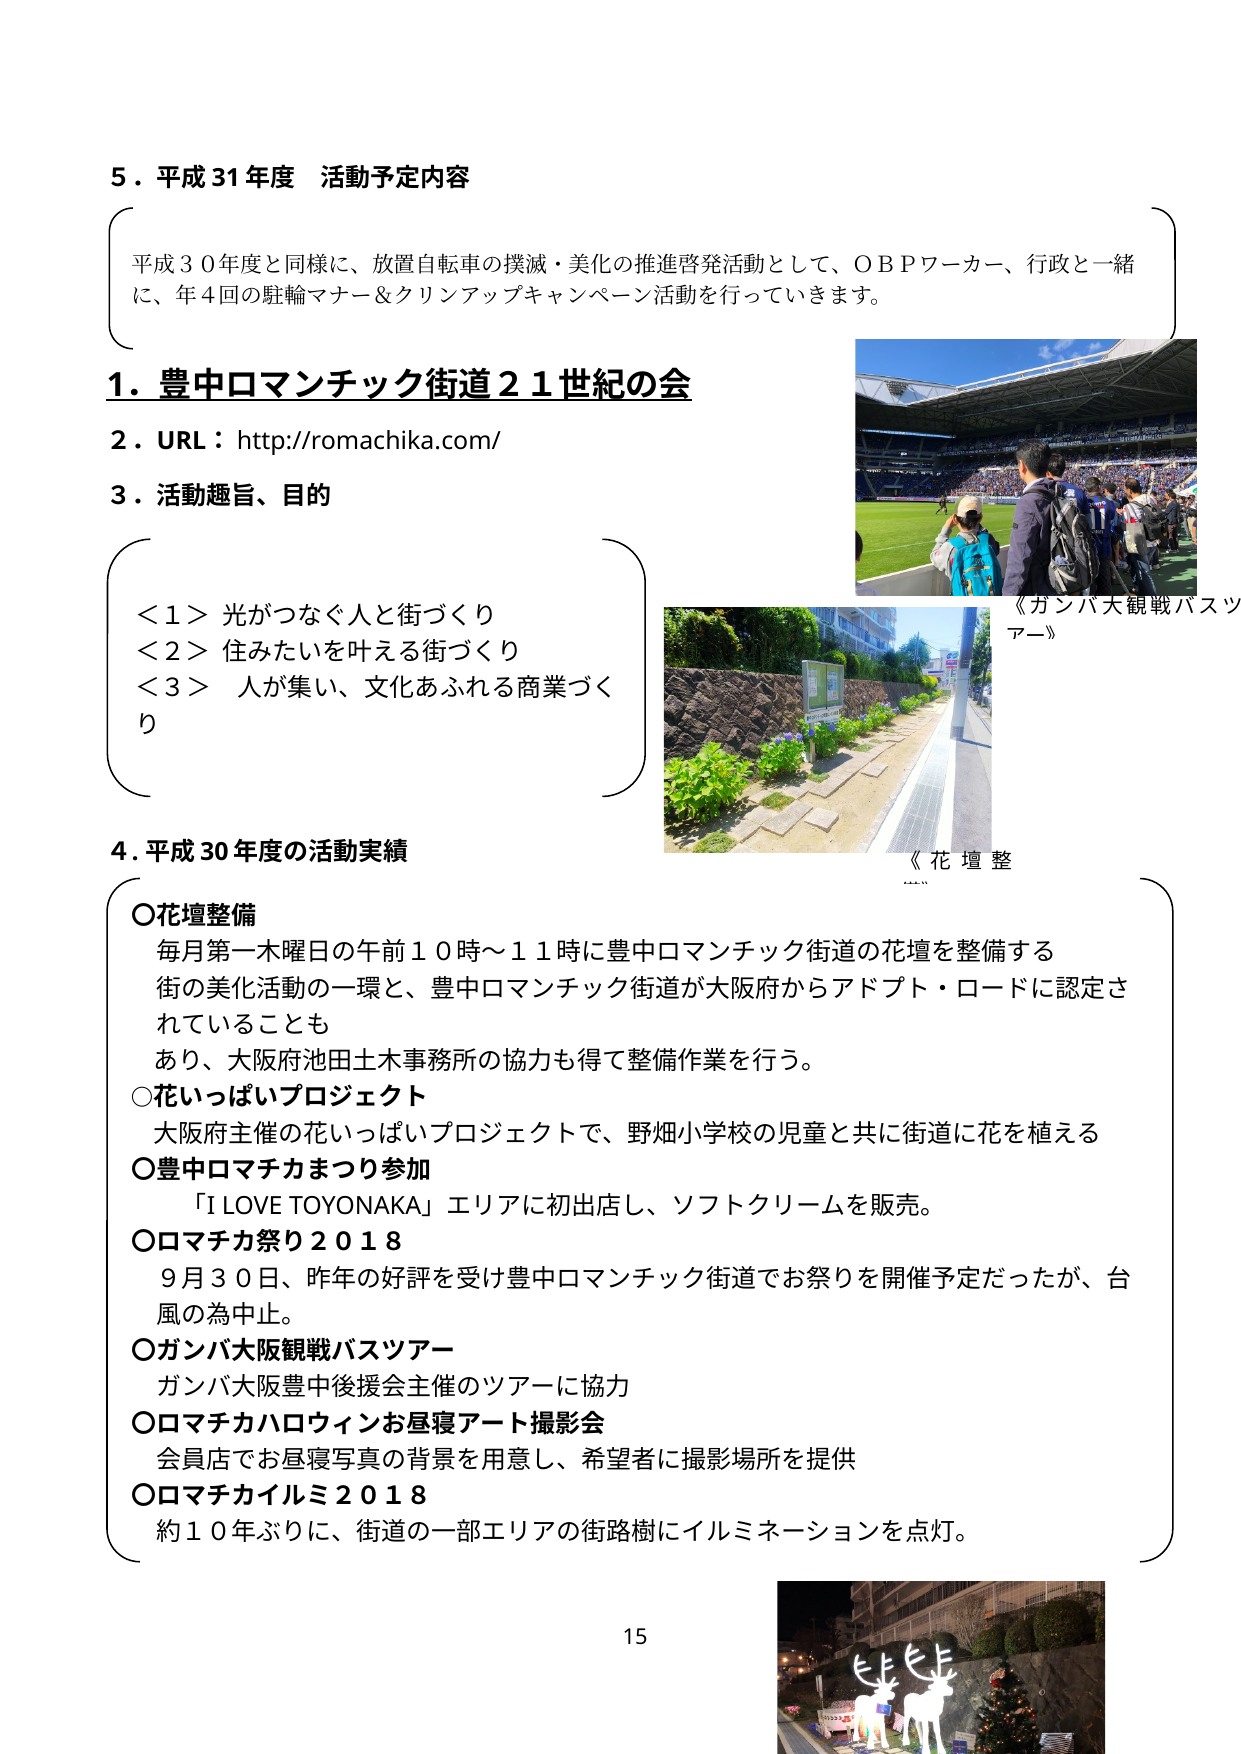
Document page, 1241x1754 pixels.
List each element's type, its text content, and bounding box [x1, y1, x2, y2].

text 1．豊中ロマンチック街道２１世紀の会 [106, 344, 855, 419]
picture [663, 607, 992, 831]
picture [981, 546, 987, 553]
text ２．URL： http://romachika.com/ [106, 419, 855, 457]
picture [855, 339, 1197, 596]
text ５．平成31年度 活動予定内容 [106, 157, 1163, 194]
text ３．活動趣旨、目的 [106, 475, 855, 513]
picture [777, 1581, 1106, 1754]
text ４. 平成30年度の活動実績 [106, 831, 1163, 868]
